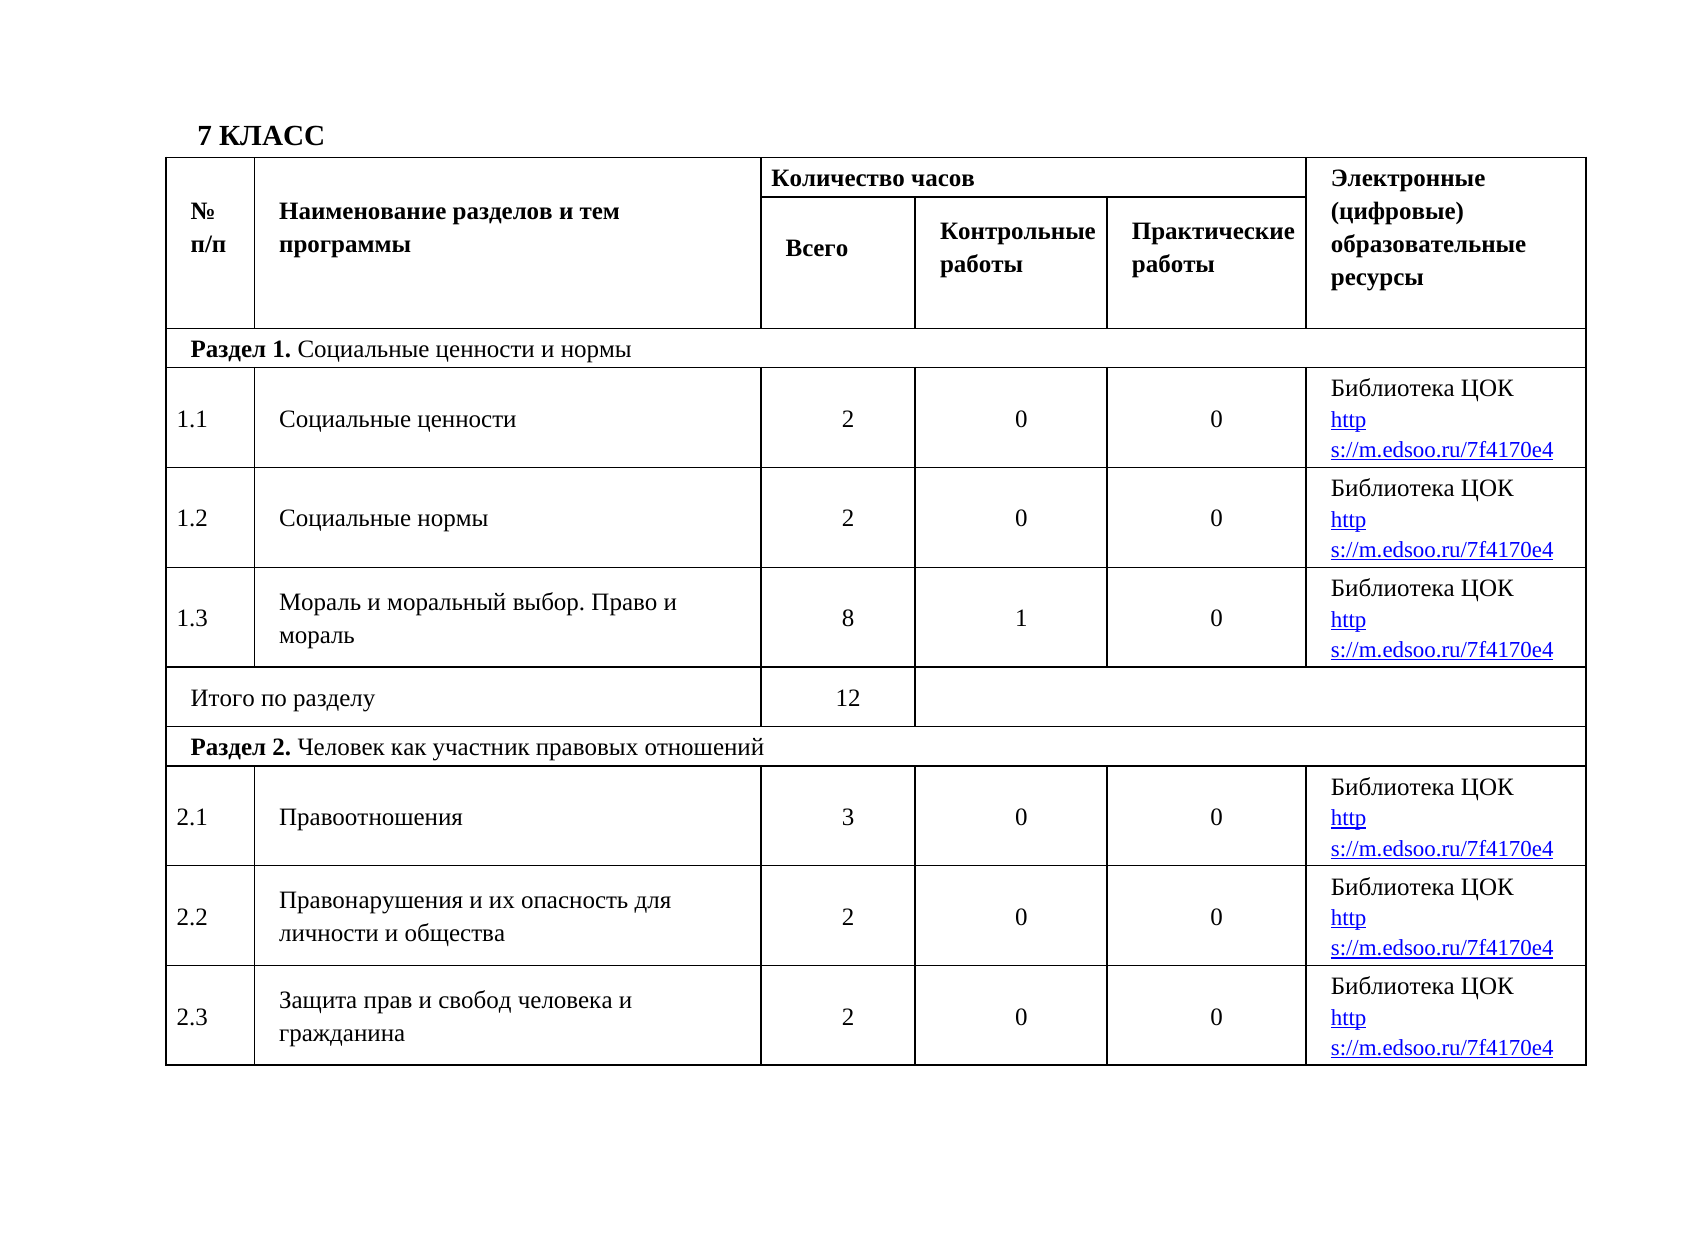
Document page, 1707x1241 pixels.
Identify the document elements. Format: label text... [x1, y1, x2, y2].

table_cell 0 [1108, 866, 1305, 964]
table_cell 2 [762, 368, 914, 467]
table_cell Библиотека ЦОК https://m.edsoo.ru/7f4170e4 [1307, 468, 1585, 566]
table_cell Библиотека ЦОК https://m.edsoo.ru/7f4170e4 [1307, 368, 1585, 467]
table_cell 2 [762, 966, 914, 1064]
table_cell 8 [762, 568, 914, 666]
table_cell 0 [916, 368, 1106, 467]
table_header Электронные (цифровые) образовательные ресурсы [1307, 158, 1585, 327]
table_cell [916, 668, 1585, 726]
table_cell Раздел 2. Человек как участник правовых отношений [167, 727, 1585, 765]
table_cell Библиотека ЦОК https://m.edsoo.ru/7f4170e4 [1307, 568, 1585, 666]
table_cell 1.1 [167, 368, 254, 467]
table_cell 1.3 [167, 568, 254, 666]
table_cell Контрольные работы [916, 198, 1106, 327]
table_cell Библиотека ЦОК https://m.edsoo.ru/7f4170e4 [1307, 767, 1585, 865]
table_cell 2.3 [167, 966, 254, 1064]
table_header Наименование разделов и тем программы [255, 158, 760, 327]
table_header Количество часов [762, 158, 1305, 196]
table_cell 0 [916, 767, 1106, 865]
text 7 КЛАСС [190, 118, 1618, 152]
table_cell 1.2 [167, 468, 254, 566]
table_cell Социальные нормы [255, 468, 760, 566]
table_cell 1 [916, 568, 1106, 666]
table_cell Социальные ценности [255, 368, 760, 467]
table_cell Правоотношения [255, 767, 760, 865]
table_cell 0 [1108, 368, 1305, 467]
table_cell 2.1 [167, 767, 254, 865]
table_cell 3 [762, 767, 914, 865]
table_cell 0 [1108, 966, 1305, 1064]
table_cell 0 [1108, 468, 1305, 566]
table_cell 2 [762, 468, 914, 566]
table_cell 0 [916, 966, 1106, 1064]
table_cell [1307, 966, 1585, 1064]
table_cell 0 [1108, 767, 1305, 865]
table_cell 0 [916, 468, 1106, 566]
table_cell 2 [762, 866, 914, 964]
table_cell 0 [1108, 568, 1305, 666]
table_header № п/п [167, 158, 254, 327]
table_cell 2.2 [167, 866, 254, 964]
table_cell Итого по разделу [167, 668, 760, 726]
table_cell Защита прав и свобод человека и гражданина [255, 966, 760, 1064]
table_cell Раздел 1. Социальные ценности и нормы [167, 329, 1585, 367]
table_cell Практические работы [1108, 198, 1305, 327]
table_cell Правонарушения и их опасность для личности и общества [255, 866, 760, 964]
table_cell 0 [916, 866, 1106, 964]
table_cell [1307, 866, 1585, 964]
table_cell Всего [762, 198, 914, 327]
table_cell Мораль и моральный выбор. Право и мораль [255, 568, 760, 666]
table_cell 12 [762, 668, 914, 726]
